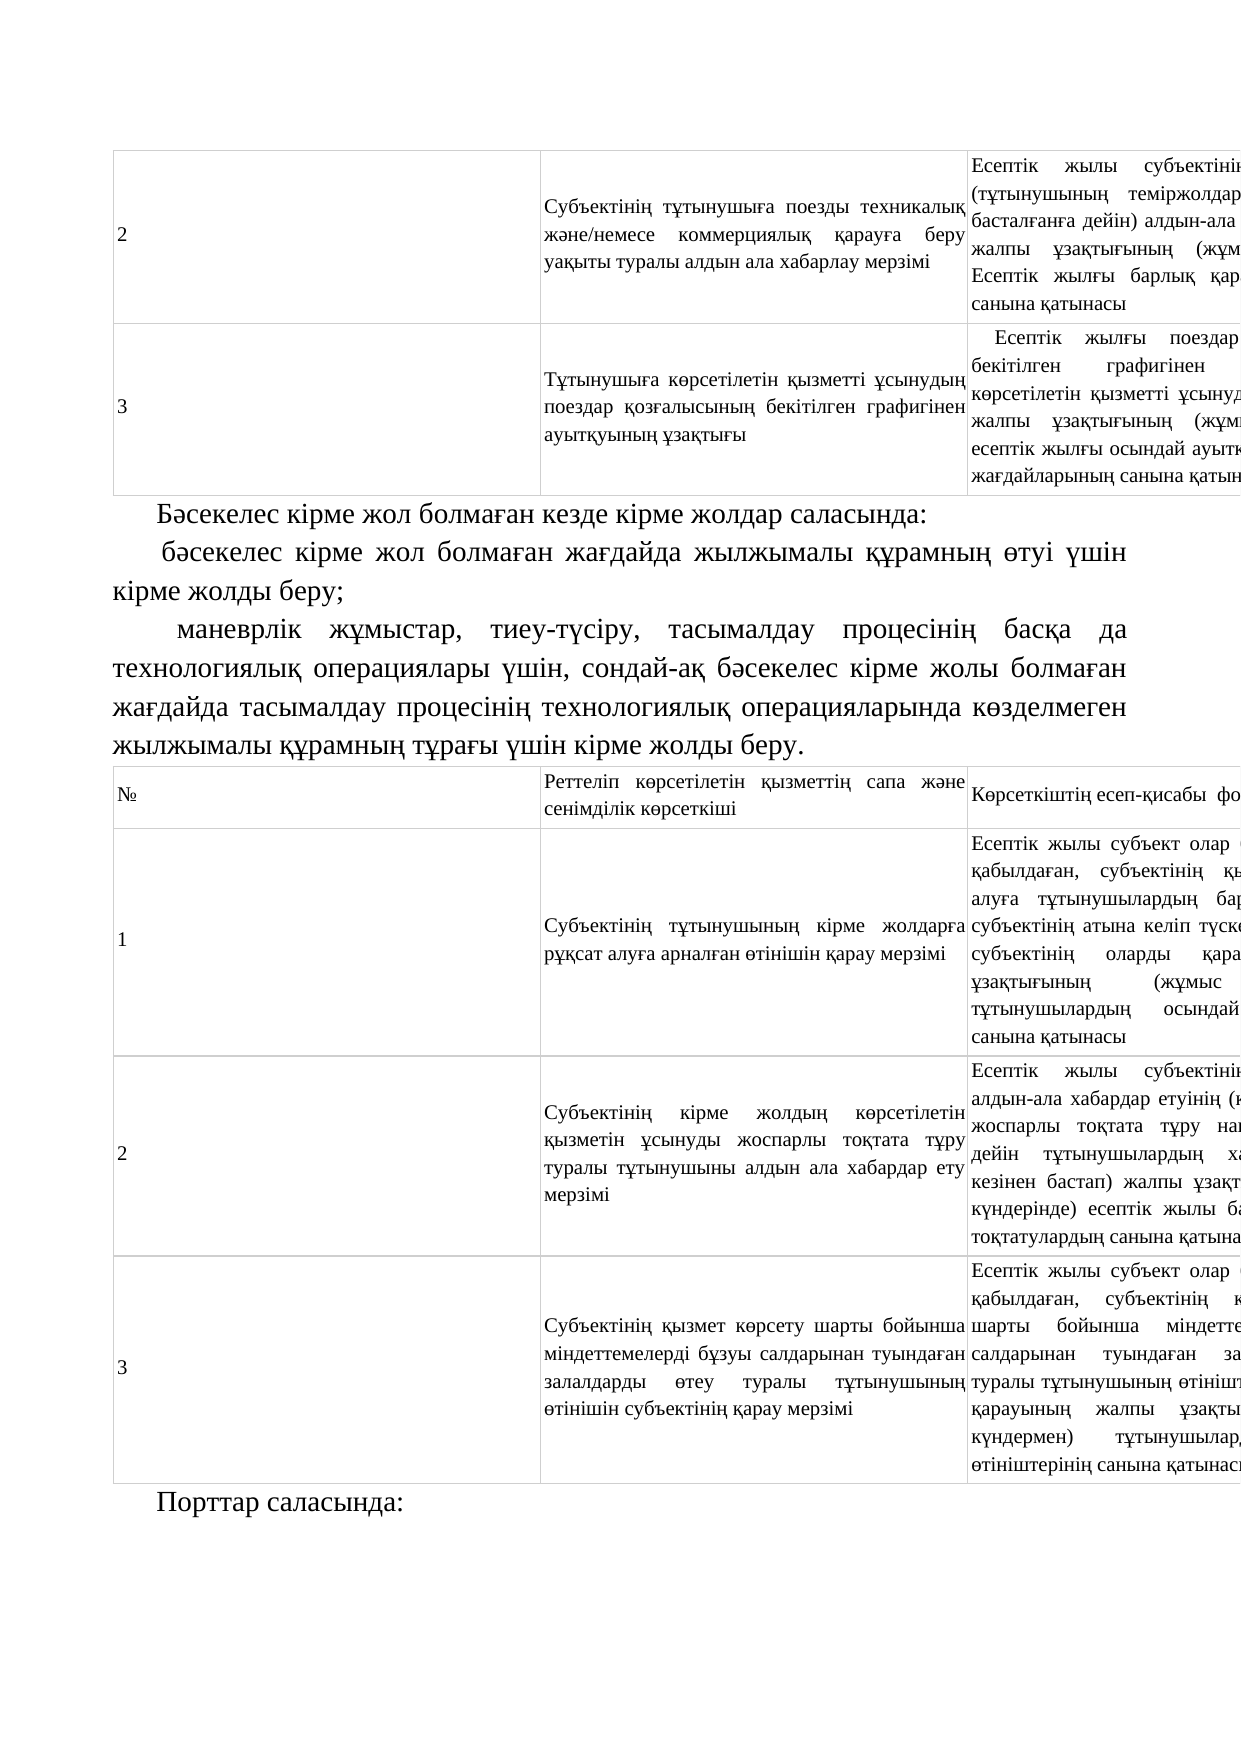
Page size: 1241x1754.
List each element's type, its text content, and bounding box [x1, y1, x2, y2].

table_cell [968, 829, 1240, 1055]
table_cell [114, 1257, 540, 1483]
text Бәсекелес кірме жол болмаған кезде кірме жолдар саласында: [112, 496, 1128, 529]
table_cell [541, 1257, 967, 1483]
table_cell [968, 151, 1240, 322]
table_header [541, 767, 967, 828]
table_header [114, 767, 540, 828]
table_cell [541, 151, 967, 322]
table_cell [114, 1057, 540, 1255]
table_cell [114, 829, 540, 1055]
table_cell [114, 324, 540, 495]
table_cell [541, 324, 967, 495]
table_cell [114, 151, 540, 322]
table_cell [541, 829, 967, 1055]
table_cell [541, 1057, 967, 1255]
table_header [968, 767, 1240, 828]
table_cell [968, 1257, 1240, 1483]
text бәсекелес кірме жол болмаған жағдайда жылжымалы құрамның өтуі үшін кірме жолды беру; [112, 534, 1128, 607]
text Порттар саласында: [112, 1484, 1128, 1518]
text маневрлік жұмыстар, тиеу-түсіру, тасымалдау процесінің басқа да технологиялық операциялары үшін, сондай-ақ бәсекелес кірме жолы болмаған жағдайда тасымалдау процесінің технологиялық операцияларында көзделмеген жылжымалы құрамның тұрағы үшін кірме жолды беру. [112, 612, 1128, 761]
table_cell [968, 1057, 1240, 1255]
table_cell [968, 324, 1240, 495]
